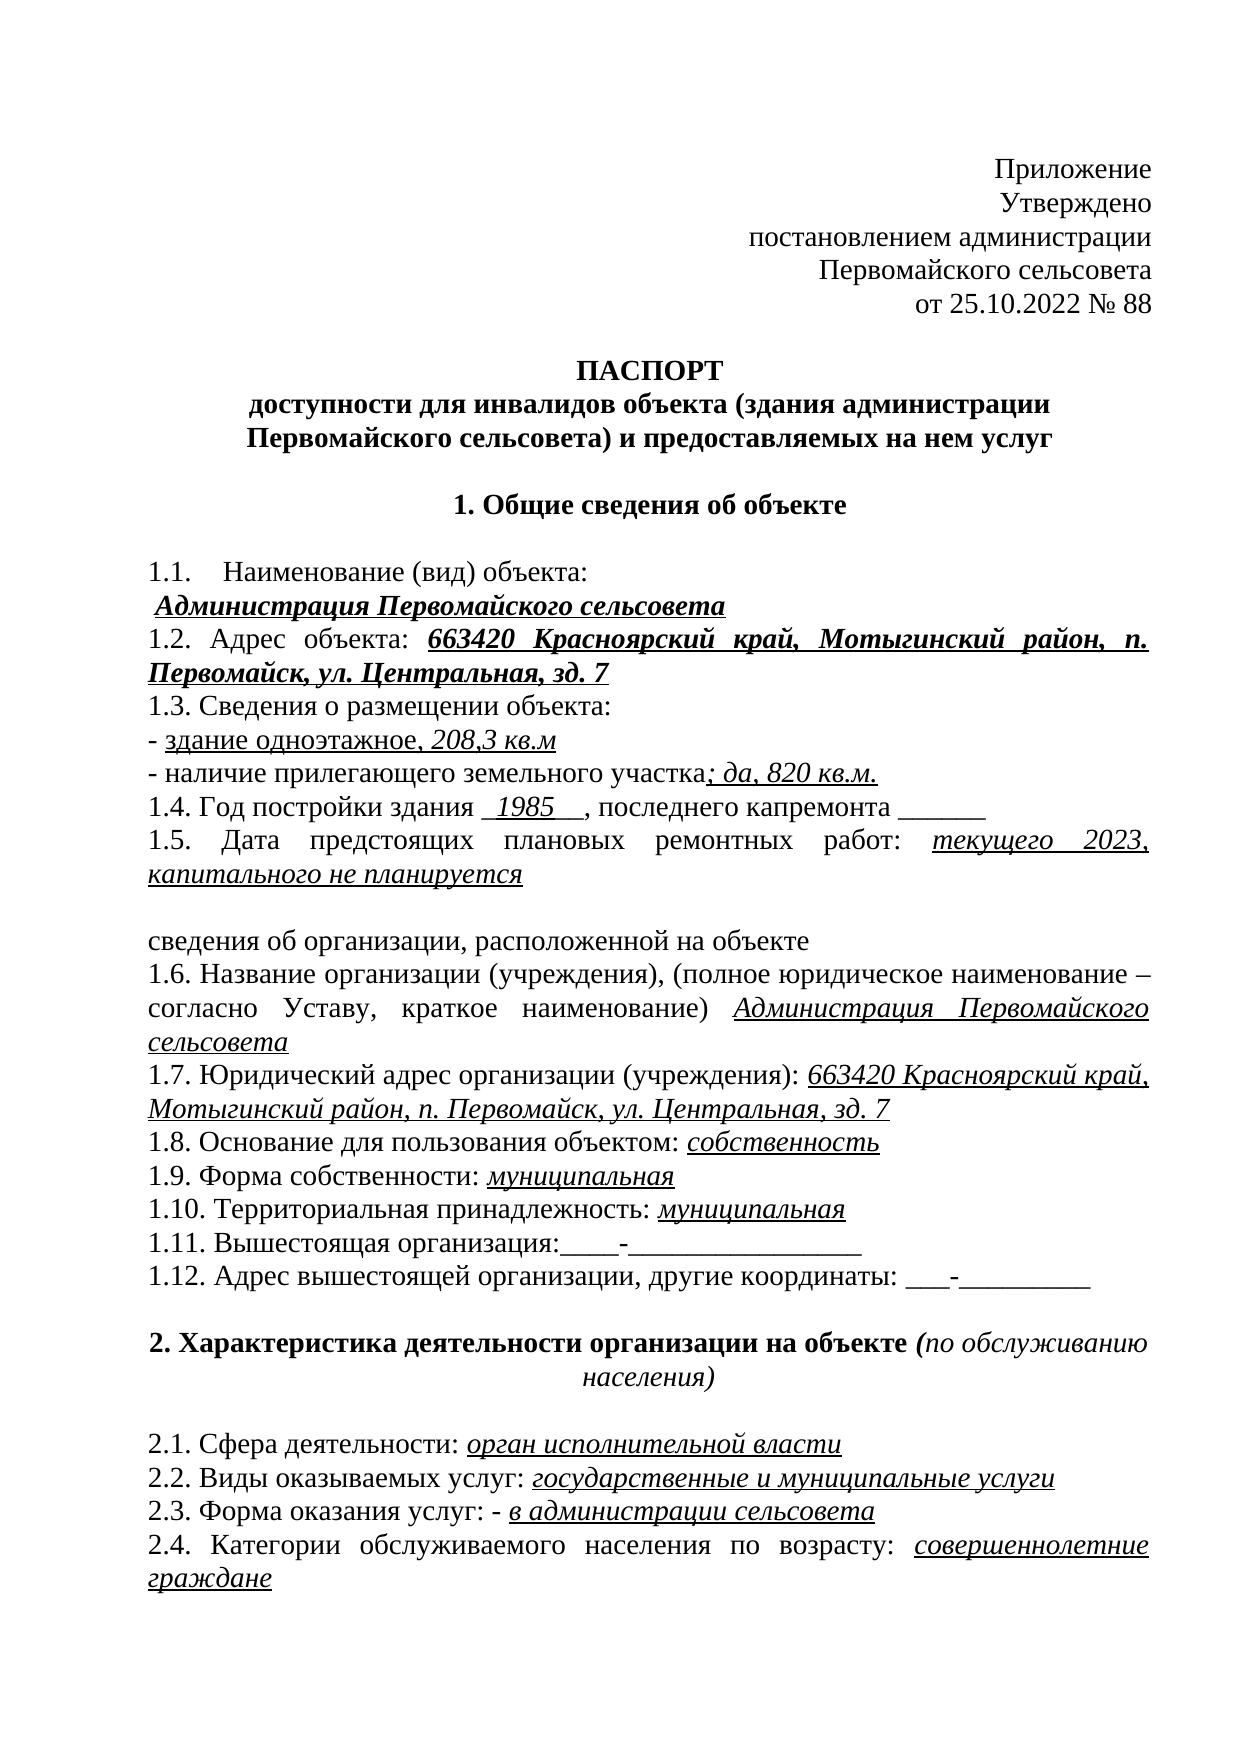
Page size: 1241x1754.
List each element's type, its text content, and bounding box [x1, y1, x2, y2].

text 1.11. Вышестоящая организация:____-________________ [148, 1225, 1152, 1258]
text 1.9. Форма собственности: муниципальная [148, 1158, 1152, 1191]
text Приложение [148, 152, 1152, 185]
text 1.6. Название организации (учреждения), (полное юридическое наименование – согласно Уставу, краткое наименование) Администрация Первомайского сельсовета [148, 957, 1152, 1057]
text 1.2. Адрес объекта: 663420 Красноярский край, Мотыгинский район, п. Первомайск, ул. Центральная, зд. 7 [148, 621, 1152, 688]
text 2.4. Категории обслуживаемого населения по возрасту: совершеннолетние граждане [148, 1527, 1152, 1594]
text 1.3. Сведения о размещении объекта: [148, 688, 1152, 722]
text 2.2. Виды оказываемых услуг: государственные и муниципальные услуги [148, 1460, 1152, 1493]
text сведения об организации, расположенной на объекте [148, 923, 1152, 957]
text от 25.10.2022 № 88 [148, 286, 1152, 319]
text 1.7. Юридический адрес организации (учреждения): 663420 Красноярский край, Мотыгинский район, п. Первомайск, ул. Центральная, зд. 7 [148, 1057, 1152, 1124]
text 1.10. Территориальная принадлежность: муниципальная [148, 1191, 1152, 1225]
list Наименование (вид) объекта: [148, 554, 1152, 588]
text 2.3. Форма оказания услуг: - в администрации сельсовета [148, 1493, 1152, 1527]
text - наличие прилегающего земельного участка; да, 820 кв.м. [148, 755, 1152, 789]
text - здание одноэтажное, 208,3 кв.м [148, 722, 1152, 755]
text 2.1. Сфера деятельности: орган исполнительной власти [148, 1426, 1152, 1460]
text Первомайского сельсовета [148, 252, 1152, 286]
text доступности для инвалидов объекта (здания администрации Первомайского сельсовета) и предоставляемых на нем услуг [148, 386, 1152, 453]
text 1.5. Дата предстоящих плановых ремонтных работ: текущего 2023, капитального не планируется [148, 822, 1152, 889]
text 1. Общие сведения об объекте [148, 487, 1152, 521]
text 1.12. Адрес вышестоящей организации, другие координаты: ___-_________ [148, 1258, 1152, 1292]
text Администрация Первомайского сельсовета [148, 588, 1152, 621]
text 1.8. Основание для пользования объектом: собственность [148, 1124, 1152, 1158]
text 2. Характеристика деятельности организации на объекте (по обслуживанию населения) [148, 1326, 1152, 1393]
text Утверждено [148, 185, 1152, 219]
text постановлением администрации [148, 219, 1152, 252]
text ПАСПОРТ [148, 353, 1152, 386]
text 1.4. Год постройки здания _1985__, последнего капремонта ______ [148, 789, 1152, 822]
